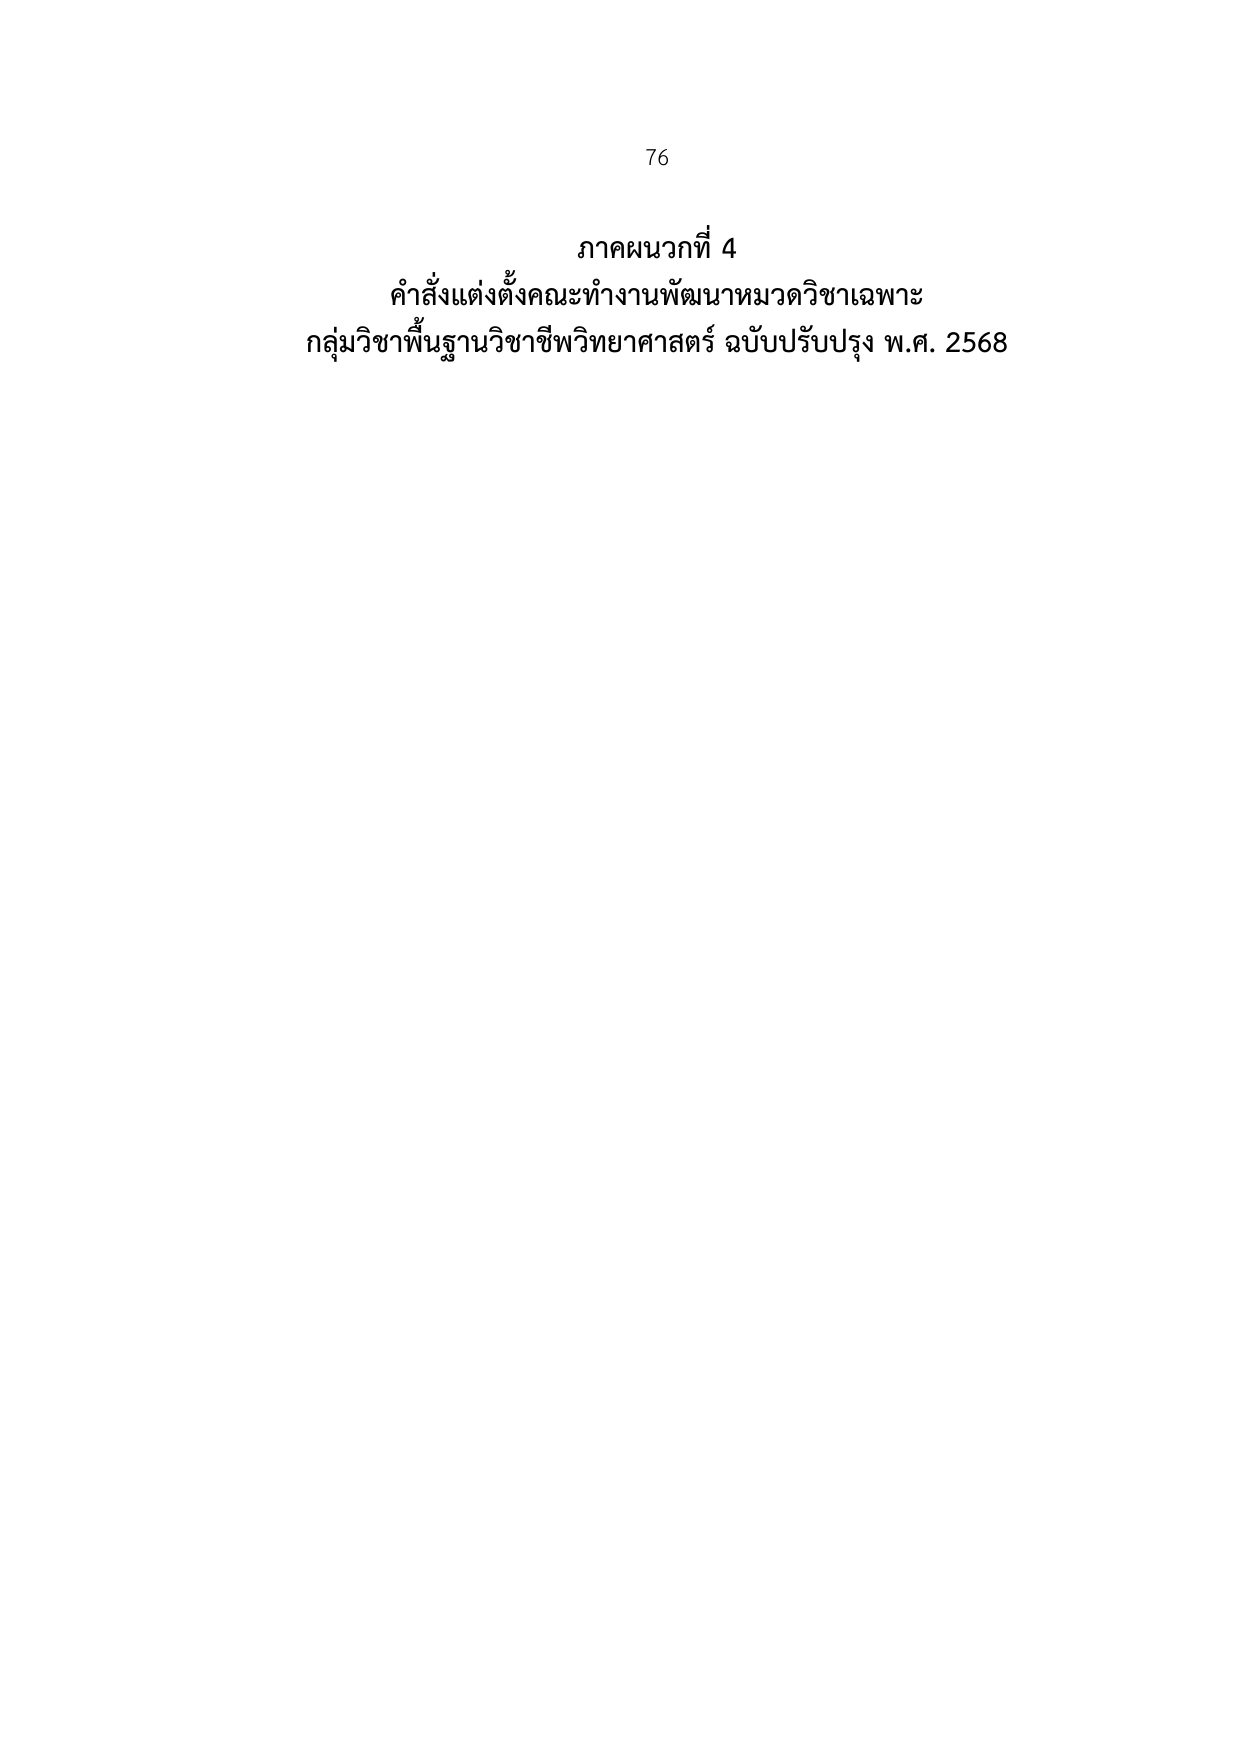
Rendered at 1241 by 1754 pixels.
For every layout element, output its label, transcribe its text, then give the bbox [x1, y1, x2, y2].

text กลุ่มวิชาพื้นฐานวิชาชีพวิทยาศาสตร์ ฉบับปรับปรุง พ.ศ. 2568 [221, 316, 1092, 363]
text คำสั่งแต่งตั้งคณะทำงานพัฒนาหมวดวิชาเฉพาะ [221, 268, 1092, 316]
text ภาคผนวกที่ 4 [221, 221, 1092, 268]
